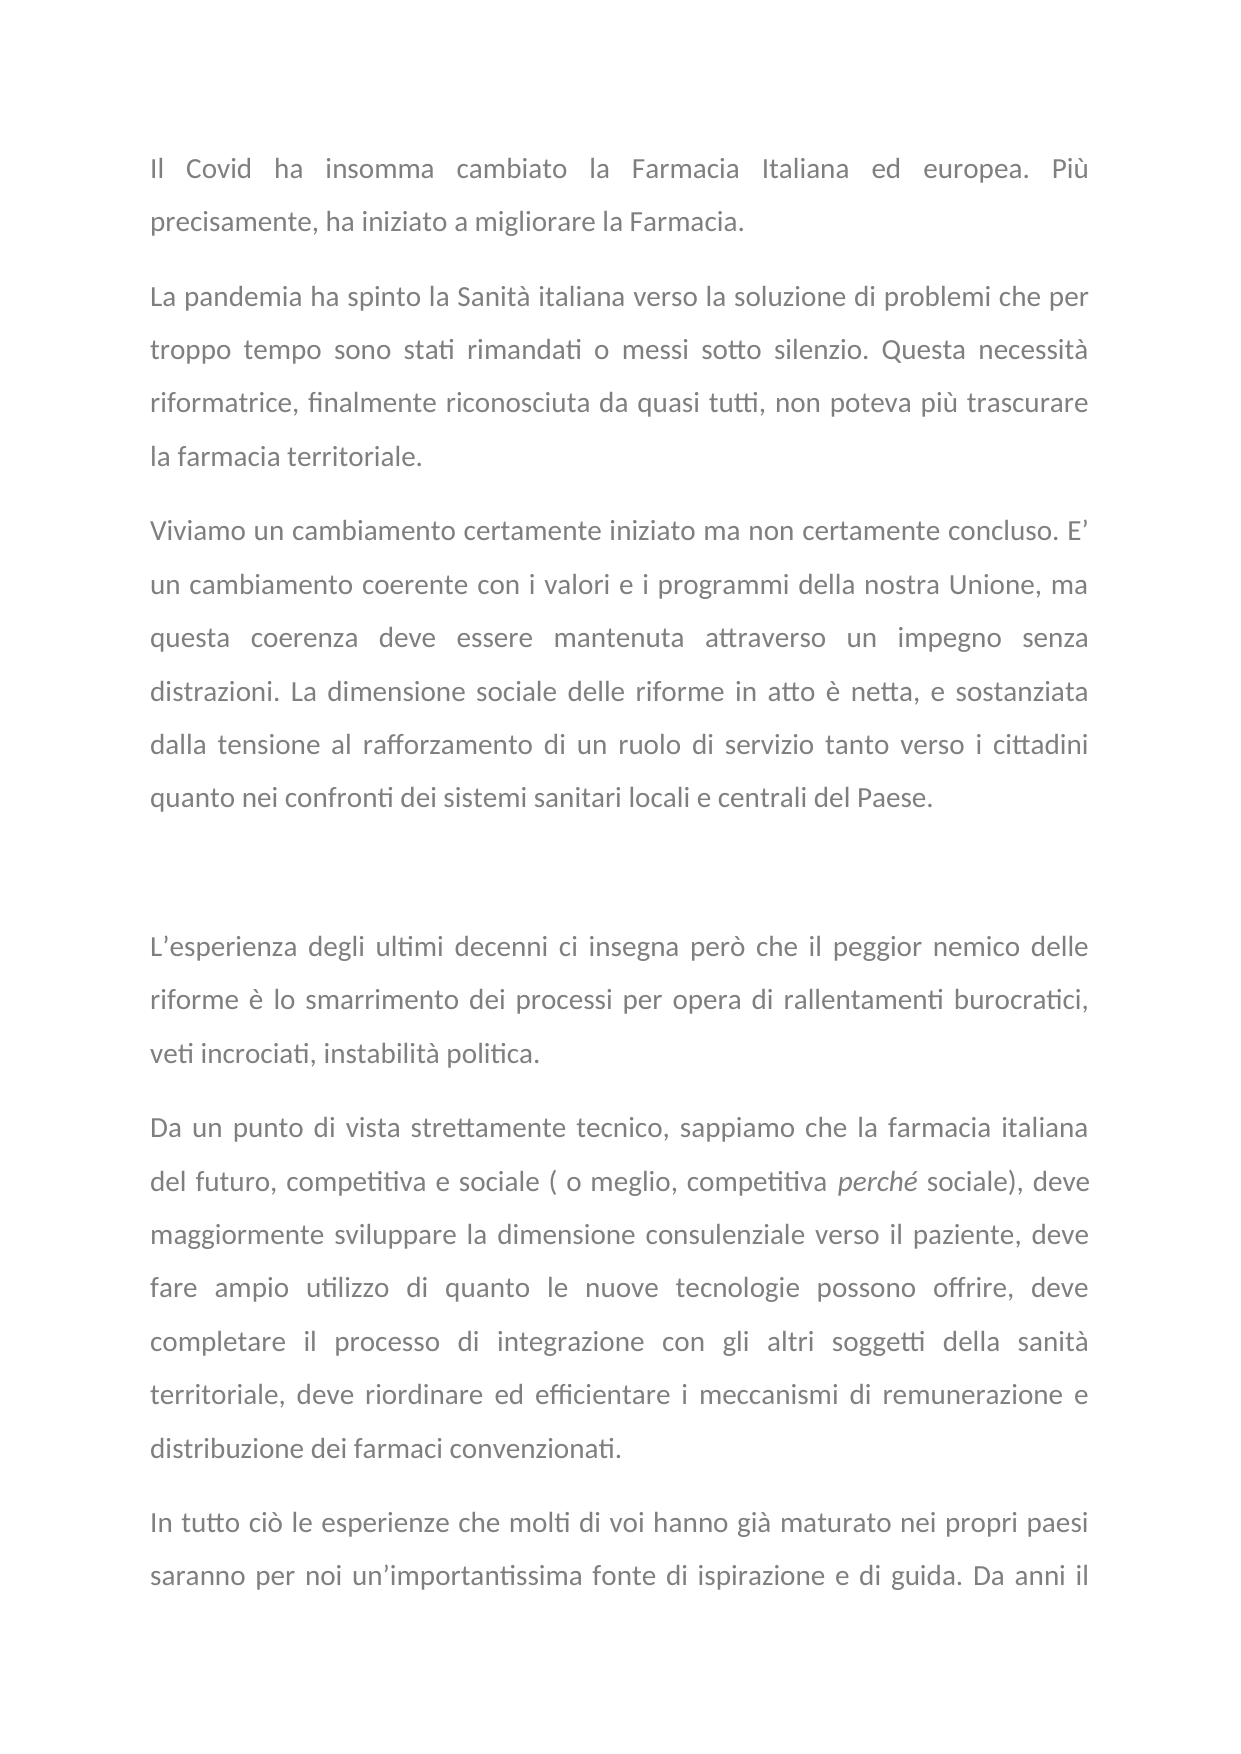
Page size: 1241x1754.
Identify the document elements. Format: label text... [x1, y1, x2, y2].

text Il Covid ha insomma cambiato la Farmacia Italiana ed europea. Più precisamente, ha iniziato a migliorare la Farmacia. [150, 150, 1090, 239]
text L’esperienza degli ultimi decenni ci insegna però che il peggior nemico delle riforme è lo smarrimento dei processi per opera di rallentamenti burocratici, veti incrociati, instabilità politica. [150, 928, 1090, 1071]
text La pandemia ha spinto la Sanità italiana verso la soluzione di problemi che per troppo tempo sono stati rimandati o messi sotto silenzio. Questa necessità riformatrice, finalmente riconosciuta da quasi tutti, non poteva più trascurare la farmacia territoriale. [150, 278, 1090, 474]
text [150, 1504, 1090, 1593]
text Viviamo un cambiamento certamente iniziato ma non certamente concluso. E’ un cambiamento coerente con i valori e i programmi della nostra Unione, ma questa coerenza deve essere mantenuta attraverso un impegno senza distrazioni. La dimensione sociale delle riforme in atto è netta, e sostanziata dalla tensione al rafforzamento di un ruolo di servizio tanto verso i cittadini quanto nei confronti dei sistemi sanitari locali e centrali del Paese. [150, 512, 1090, 815]
text Da un punto di vista strettamente tecnico, sappiamo che la farmacia italiana del futuro, competitiva e sociale ( o meglio, competitiva perché sociale), deve maggiormente sviluppare la dimensione consulenziale verso il paziente, deve fare ampio utilizzo di quanto le nuove tecnologie possono offrire, deve completare il processo di integrazione con gli altri soggetti della sanità territoriale, deve riordinare ed efficientare i meccanismi di remunerazione e distribuzione dei farmaci convenzionati. [150, 1109, 1090, 1465]
